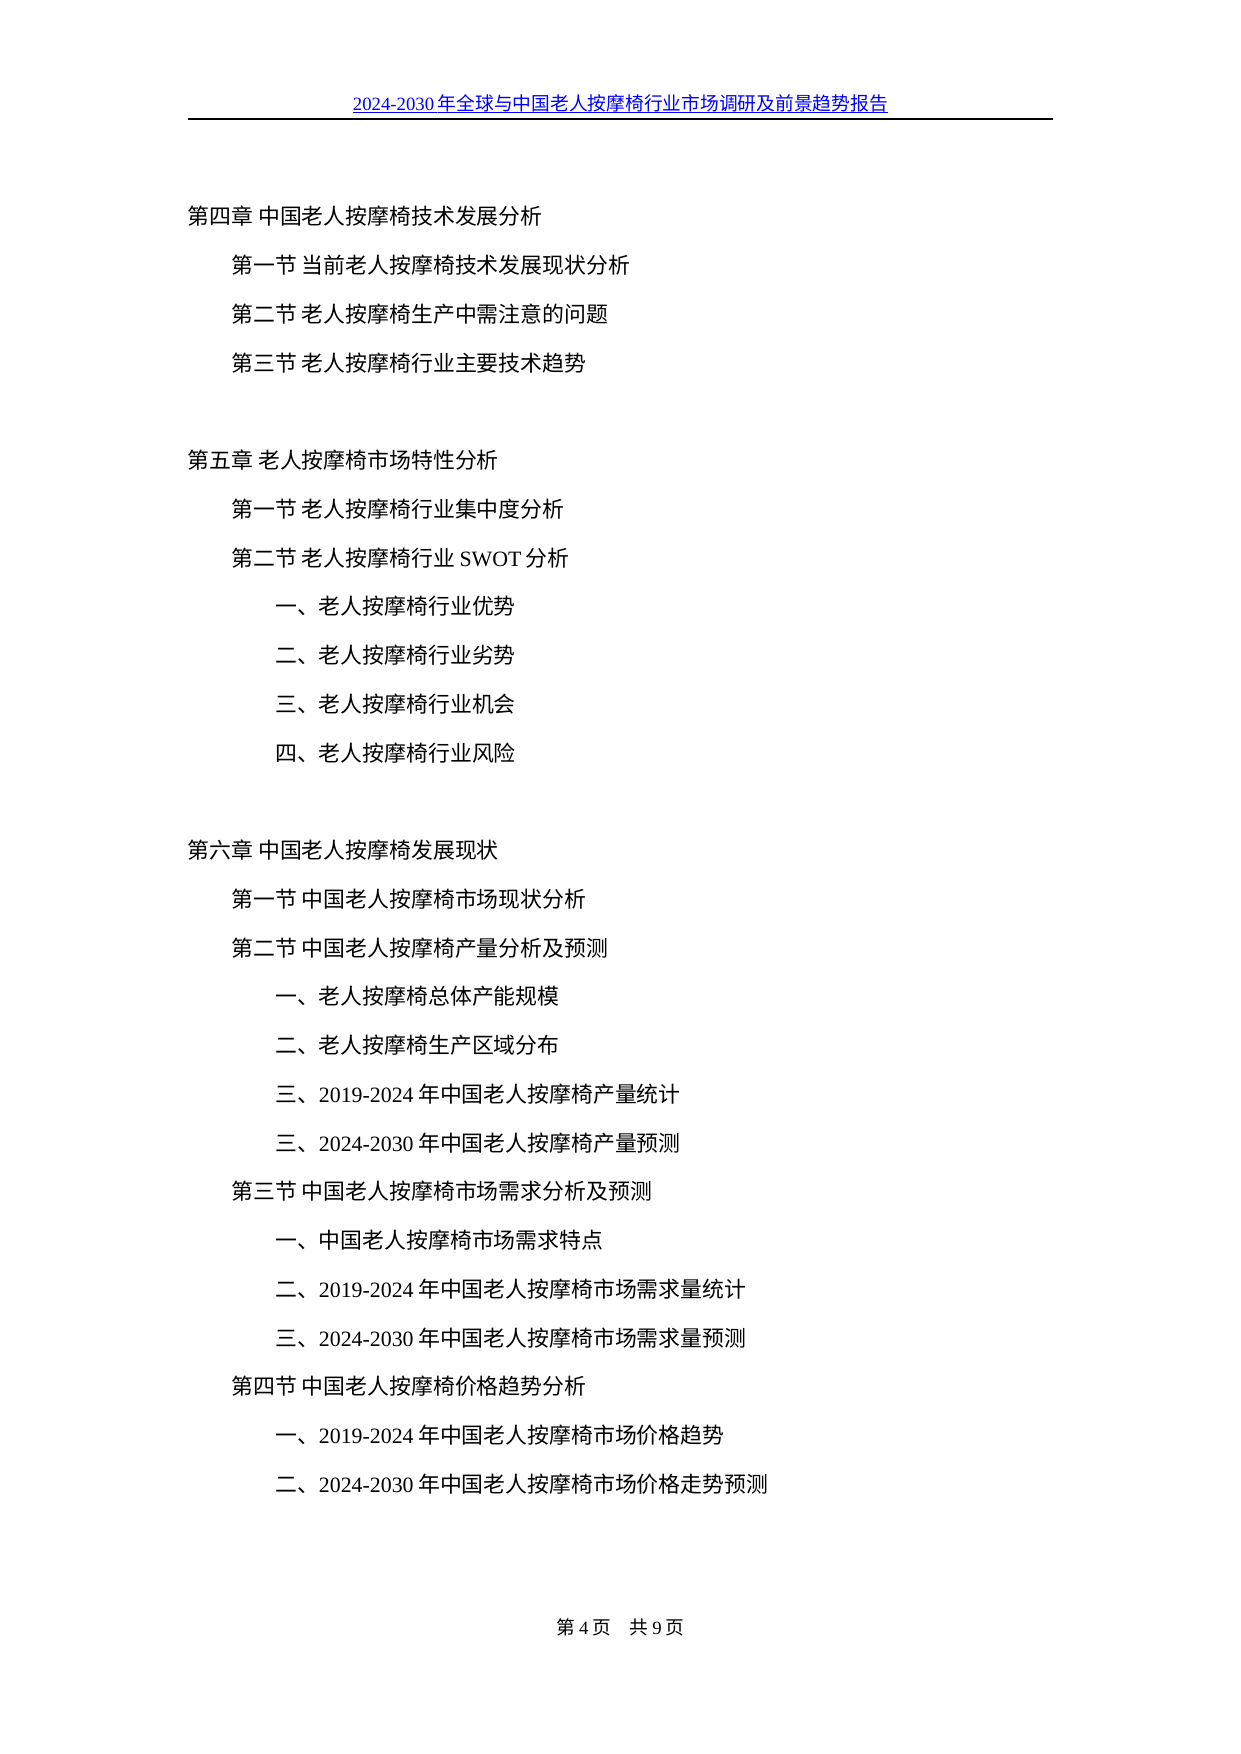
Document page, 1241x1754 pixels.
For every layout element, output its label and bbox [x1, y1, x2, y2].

text [187, 150, 1053, 1499]
